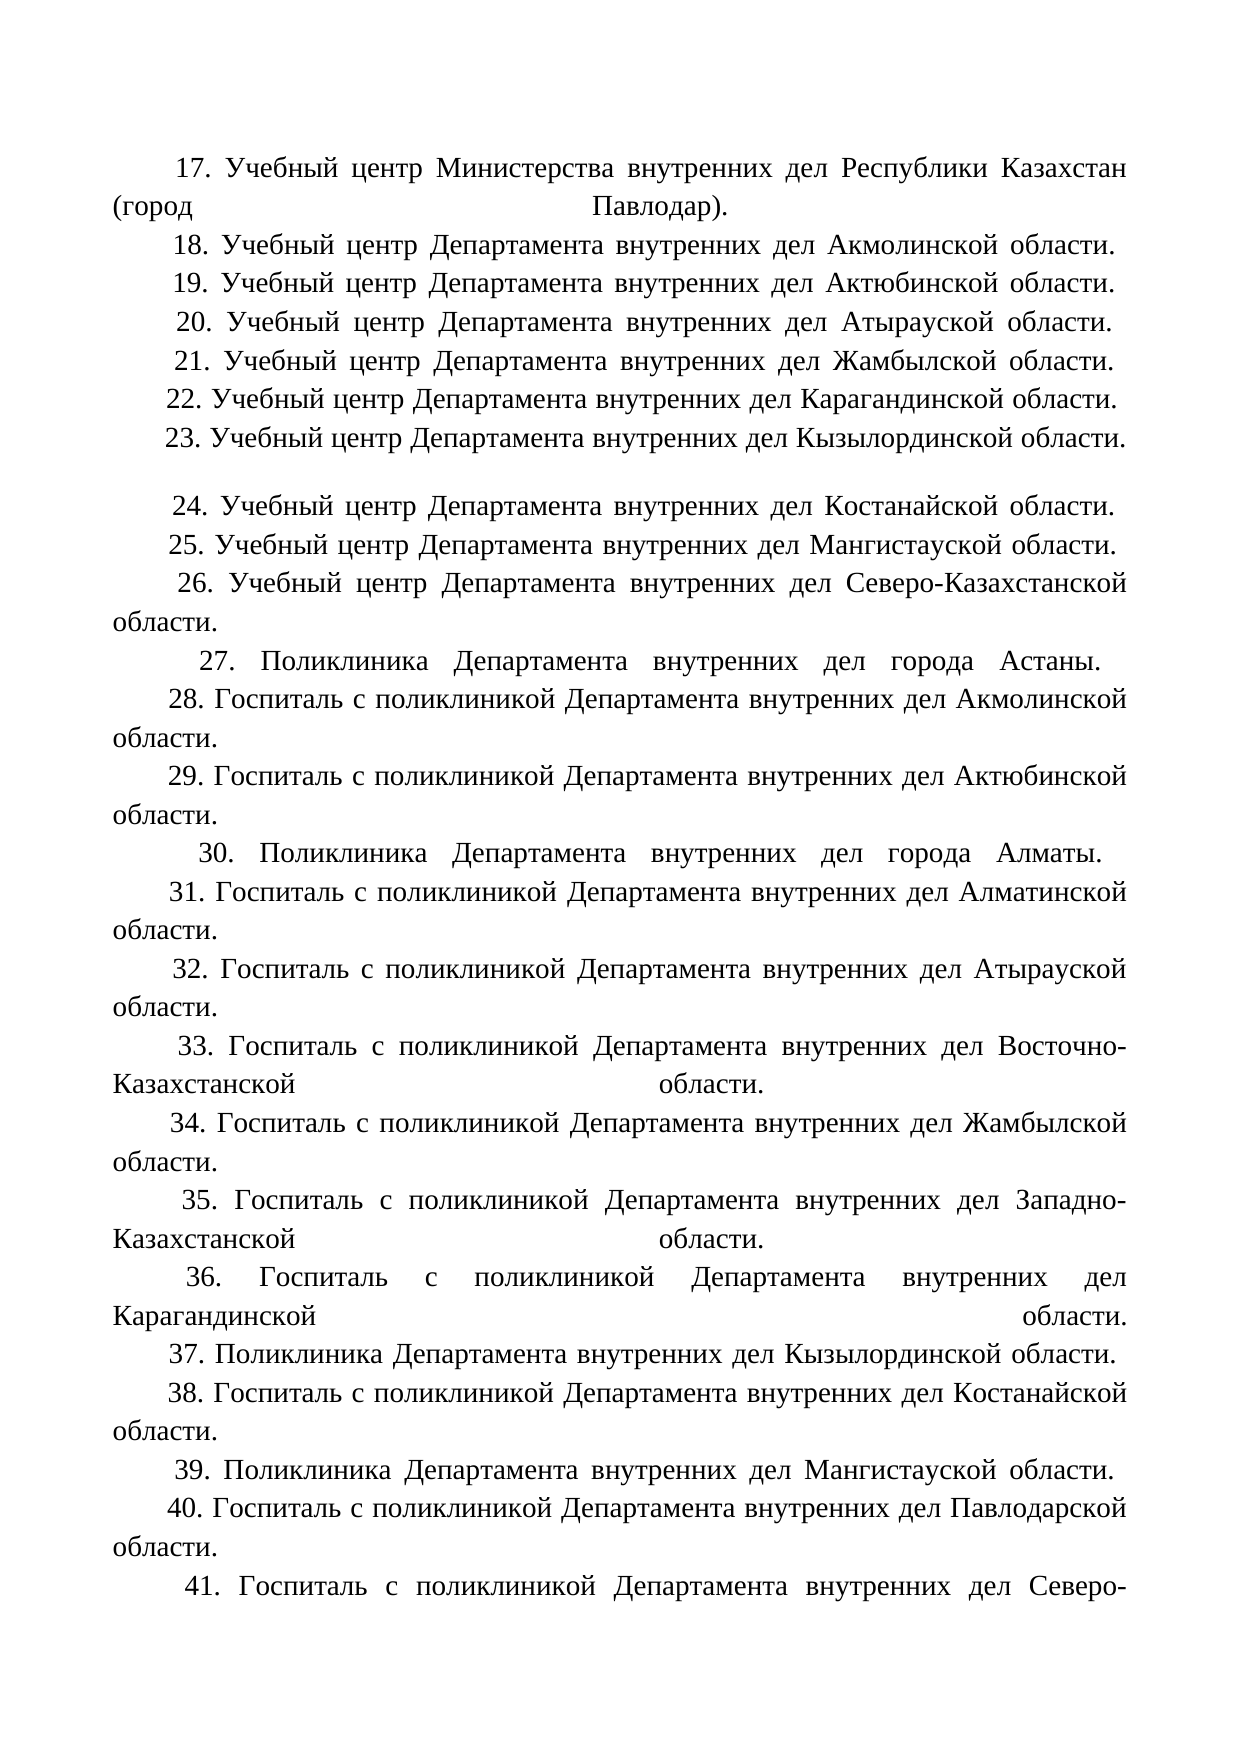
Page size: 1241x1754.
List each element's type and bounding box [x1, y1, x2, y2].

text [112, 150, 1128, 1601]
